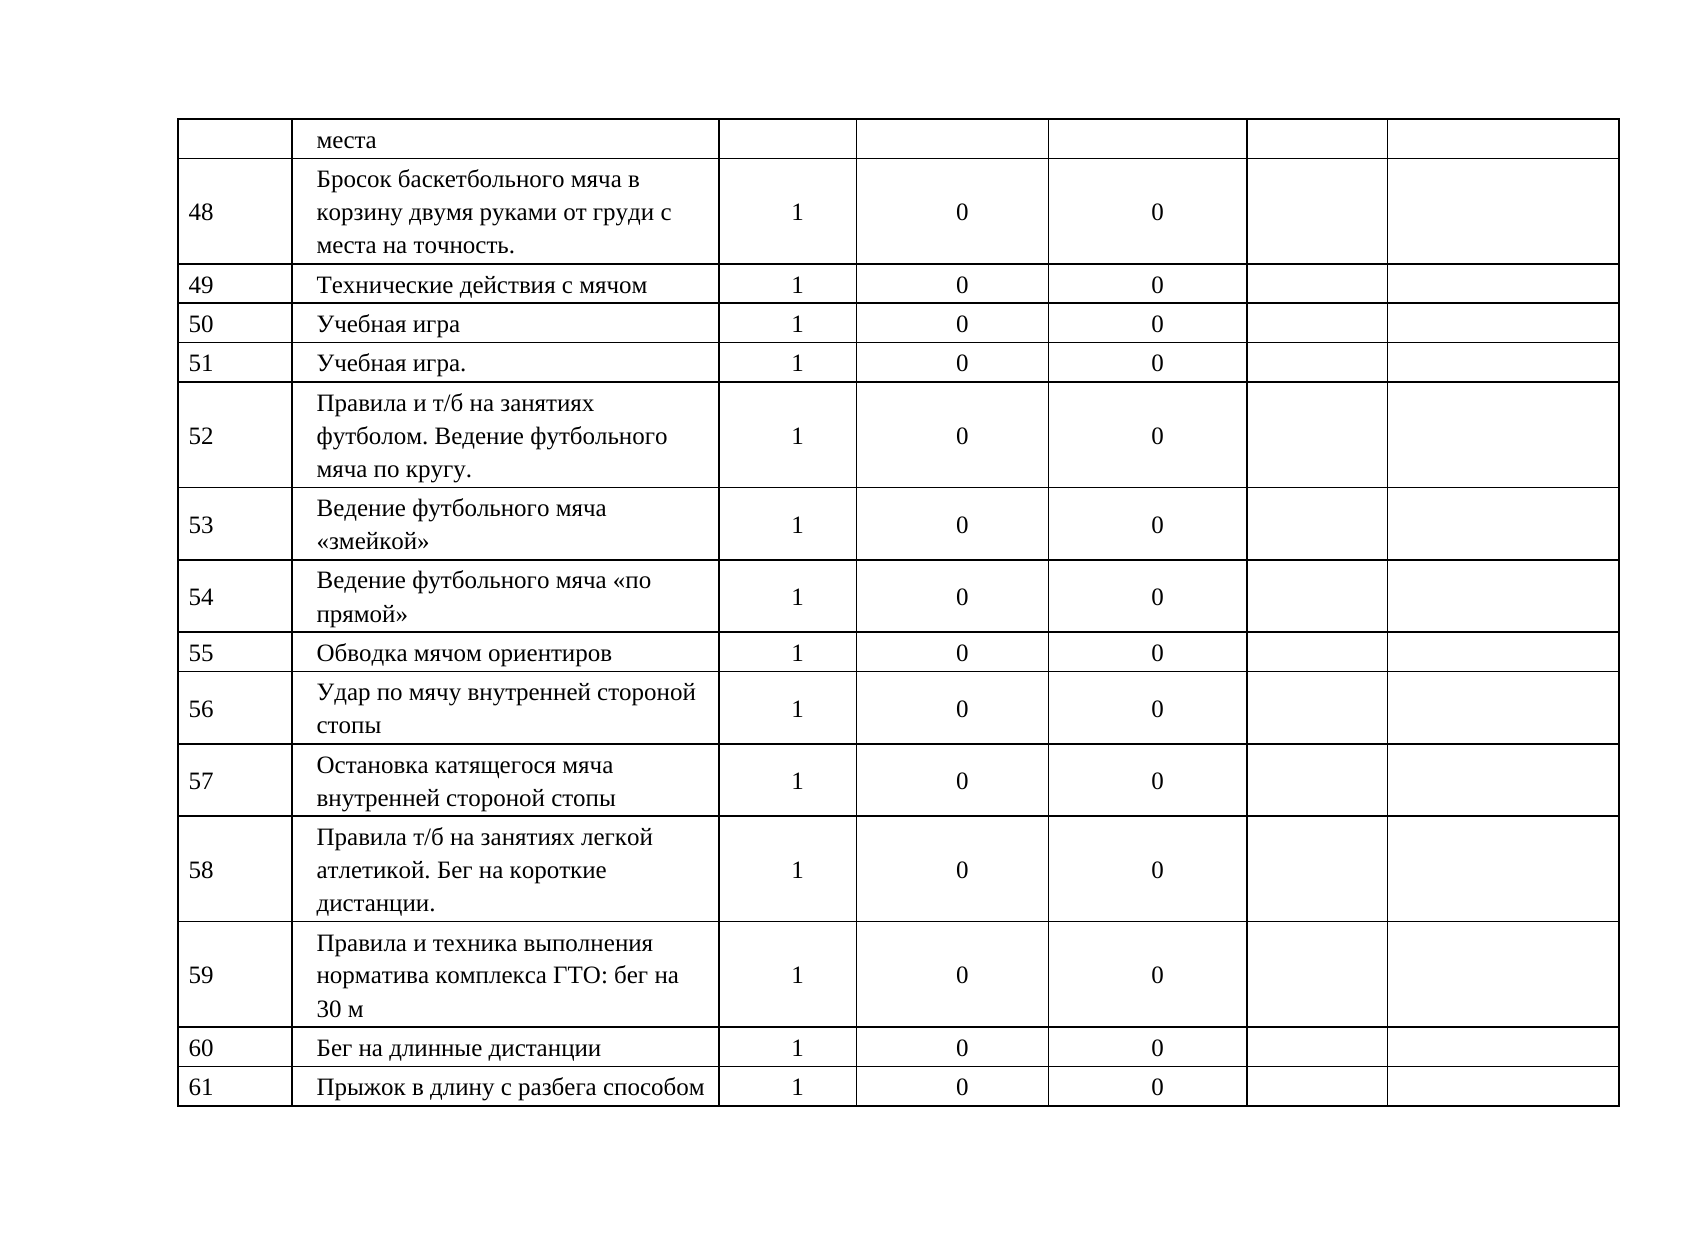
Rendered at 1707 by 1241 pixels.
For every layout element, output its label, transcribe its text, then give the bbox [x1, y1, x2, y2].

table_cell [1248, 745, 1387, 815]
table_cell 49 [179, 265, 291, 302]
table_cell 1 [720, 1067, 856, 1105]
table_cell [293, 120, 718, 157]
table_cell 0 [1049, 383, 1246, 486]
table_cell 1 [720, 672, 856, 743]
table_cell 0 [1049, 1028, 1246, 1066]
table_cell 0 [857, 633, 1048, 671]
table_cell 0 [1049, 817, 1246, 921]
table_cell 0 [857, 304, 1048, 342]
table_cell [1248, 1067, 1387, 1105]
table_cell Обводка мячом ориентиров [293, 633, 718, 671]
table_cell 0 [1049, 120, 1246, 157]
table_cell 56 [179, 672, 291, 743]
table_cell 0 [1049, 488, 1246, 559]
table_cell [1248, 561, 1387, 631]
table_cell Технические действия с мячом [293, 265, 718, 302]
table_cell [1248, 265, 1387, 302]
table_cell 1 [720, 304, 856, 342]
table_cell 0 [857, 343, 1048, 381]
table_cell 0 [1049, 343, 1246, 381]
table_cell 0 [1049, 561, 1246, 631]
table_cell [1388, 672, 1618, 743]
table_cell 0 [857, 265, 1048, 302]
table_cell 52 [179, 383, 291, 486]
table_cell [1388, 633, 1618, 671]
table_cell 1 [720, 1028, 856, 1066]
table_cell 0 [857, 922, 1048, 1026]
table_cell 0 [857, 1067, 1048, 1105]
table_cell [1248, 488, 1387, 559]
table_cell [1248, 922, 1387, 1026]
table_cell 1 [720, 745, 856, 815]
table_cell 1 [720, 120, 856, 157]
table_cell 59 [179, 922, 291, 1026]
table_cell 0 [1049, 745, 1246, 815]
table_cell 0 [1049, 922, 1246, 1026]
table_cell 50 [179, 304, 291, 342]
table_cell [1388, 561, 1618, 631]
table_cell 1 [720, 343, 856, 381]
table_cell 48 [179, 159, 291, 263]
table_cell [1248, 1028, 1387, 1066]
table_cell 1 [720, 922, 856, 1026]
table_cell 1 [720, 159, 856, 263]
table_cell 0 [857, 159, 1048, 263]
table_cell 0 [1049, 633, 1246, 671]
table_cell 57 [179, 745, 291, 815]
table_cell [1388, 120, 1618, 157]
table_cell [1248, 120, 1387, 157]
table_cell 61 [179, 1067, 291, 1105]
table_cell [1388, 265, 1618, 302]
table_cell [1248, 383, 1387, 486]
table_cell 1 [720, 383, 856, 486]
table_cell Учебная игра. [293, 343, 718, 381]
table_cell Правила и т/б на занятиях футболом. Ведение футбольного мяча по кругу. [293, 383, 718, 486]
table_cell 1 [720, 633, 856, 671]
table_cell Удар по мячу внутренней стороной стопы [293, 672, 718, 743]
table_cell [1388, 817, 1618, 921]
table_cell 0 [857, 745, 1048, 815]
table_cell 60 [179, 1028, 291, 1066]
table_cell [293, 1067, 718, 1105]
table_cell 0 [1049, 304, 1246, 342]
table_cell 1 [720, 561, 856, 631]
table_cell 0 [857, 120, 1048, 157]
table_cell [1388, 304, 1618, 342]
table_cell [1248, 672, 1387, 743]
table_cell [1248, 633, 1387, 671]
table_cell [1388, 488, 1618, 559]
table_cell [1388, 1067, 1618, 1105]
table_cell Ведение футбольного мяча «по прямой» [293, 561, 718, 631]
table_cell Ведение футбольного мяча «змейкой» [293, 488, 718, 559]
table_cell 1 [720, 817, 856, 921]
table_cell [1248, 817, 1387, 921]
table_cell 0 [857, 672, 1048, 743]
table_cell [1388, 383, 1618, 486]
table_cell 55 [179, 633, 291, 671]
table_cell Правила и техника выполнения норматива комплекса ГТО: бег на 30 м [293, 922, 718, 1026]
table_cell 0 [1049, 1067, 1246, 1105]
table_cell 1 [720, 265, 856, 302]
table_cell [1388, 343, 1618, 381]
table_cell 0 [1049, 159, 1246, 263]
table_cell 54 [179, 561, 291, 631]
table_cell [1248, 159, 1387, 263]
table_cell [1248, 343, 1387, 381]
table_cell 0 [857, 488, 1048, 559]
table_cell 1 [720, 488, 856, 559]
table_cell [1388, 1028, 1618, 1066]
table_cell 58 [179, 817, 291, 921]
table_cell Бег на длинные дистанции [293, 1028, 718, 1066]
table_cell [1248, 304, 1387, 342]
table_cell 0 [857, 817, 1048, 921]
table_cell 0 [857, 1028, 1048, 1066]
table_cell 51 [179, 343, 291, 381]
table_cell Бросок баскетбольного мяча в корзину двумя руками от груди с места на точность. [293, 159, 718, 263]
table_cell [1388, 745, 1618, 815]
table_cell 47 [179, 120, 291, 157]
table_cell Правила т/б на занятиях легкой атлетикой. Бег на короткие дистанции. [293, 817, 718, 921]
table_cell [1388, 159, 1618, 263]
table_cell [1388, 922, 1618, 1026]
table_cell 0 [1049, 265, 1246, 302]
table_cell Учебная игра [293, 304, 718, 342]
table_cell 0 [857, 383, 1048, 486]
table_cell 0 [1049, 672, 1246, 743]
table_cell 53 [179, 488, 291, 559]
table_cell 0 [857, 561, 1048, 631]
table_cell Остановка катящегося мяча внутренней стороной стопы [293, 745, 718, 815]
